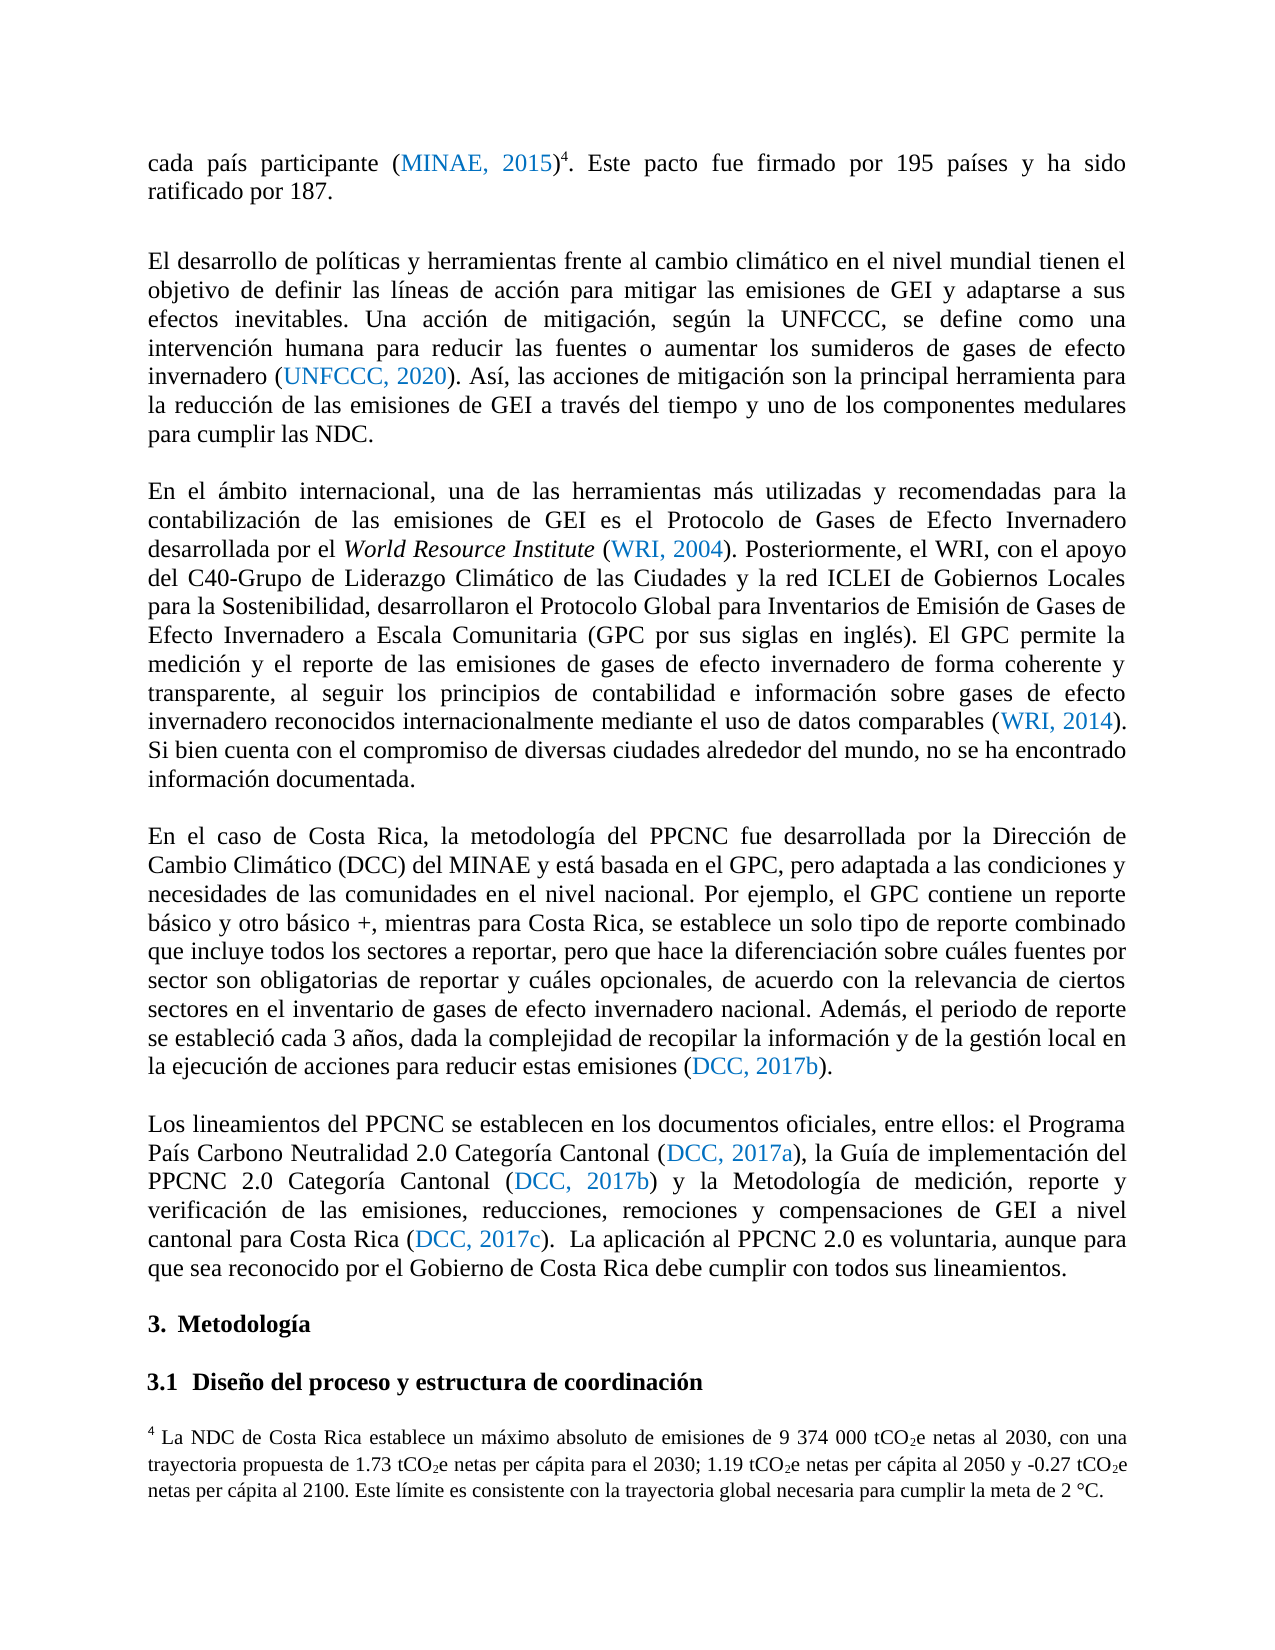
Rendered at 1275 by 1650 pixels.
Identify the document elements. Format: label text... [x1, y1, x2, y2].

text El desarrollo de políticas y herramientas frente al cambio climático en el nivel mundial tienen el objetivo de definir las líneas de acción para mitigar las emisiones de GEI y adaptarse a sus efectos inevitables. Una acción de mitigación, según la UNFCCC, se define como una intervención humana para reducir las fuentes o aumentar los sumideros de gases de efecto invernadero (UNFCCC, 2020). Así, las acciones de mitigación son la principal herramienta para la reducción de las emisiones de GEI a través del tiempo y uno de los componentes medulares para cumplir las NDC. [148, 246, 1127, 448]
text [148, 148, 1127, 205]
text En el ámbito internacional, una de las herramientas más utilizadas y recomendadas para la contabilización de las emisiones de GEI es el Protocolo de Gases de Efecto Invernadero desarrollada por el World Resource Institute (WRI, 2004). Posteriormente, el WRI, con el apoyo del C40-Grupo de Liderazgo Climático de las Ciudades y la red ICLEI de Gobiernos Locales para la Sostenibilidad, desarrollaron el Protocolo Global para Inventarios de Emisión de Gases de Efecto Invernadero a Escala Comunitaria (GPC por sus siglas en inglés). El GPC permite la medición y el reporte de las emisiones de gases de efecto invernadero de forma coherente y transparente, al seguir los principios de contabilidad e información sobre gases de efecto invernadero reconocidos internacionalmente mediante el uso de datos comparables (WRI, 2014). Si bien cuenta con el compromiso de diversas ciudades alrededor del mundo, no se ha encontrado información documentada. [148, 476, 1127, 793]
list Metodología [148, 1309, 1127, 1338]
list Diseño del proceso y estructura de coordinación [147, 1367, 1127, 1396]
text En el caso de Costa Rica, la metodología del PPCNC fue desarrollada por la Dirección de Cambio Climático (DCC) del MINAE y está basada en el GPC, pero adaptada a las condiciones y necesidades de las comunidades en el nivel nacional. Por ejemplo, el GPC contiene un reporte básico y otro básico +, mientras para Costa Rica, se establece un solo tipo de reporte combinado que incluye todos los sectores a reportar, pero que hace la diferenciación sobre cuáles fuentes por sector son obligatorias de reportar y cuáles opcionales, de acuerdo con la relevancia de ciertos sectores en el inventario de gases de efecto invernadero nacional. Además, el periodo de reporte se estableció cada 3 años, dada la complejidad de recopilar la información y de la gestión local en la ejecución de acciones para reducir estas emisiones (DCC, 2017b). [148, 821, 1127, 1080]
text Los lineamientos del PPCNC se establecen en los documentos oficiales, entre ellos: el Programa País Carbono Neutralidad 2.0 Categoría Cantonal (DCC, 2017a), la Guía de implementación del PPCNC 2.0 Categoría Cantonal (DCC, 2017b) y la Metodología de medición, reporte y verificación de las emisiones, reducciones, remociones y compensaciones de GEI a nivel cantonal para Costa Rica (DCC, 2017c). La aplicación al PPCNC 2.0 es voluntaria, aunque para que sea reconocido por el Gobierno de Costa Rica debe cumplir con todos sus lineamientos. [148, 1109, 1127, 1281]
